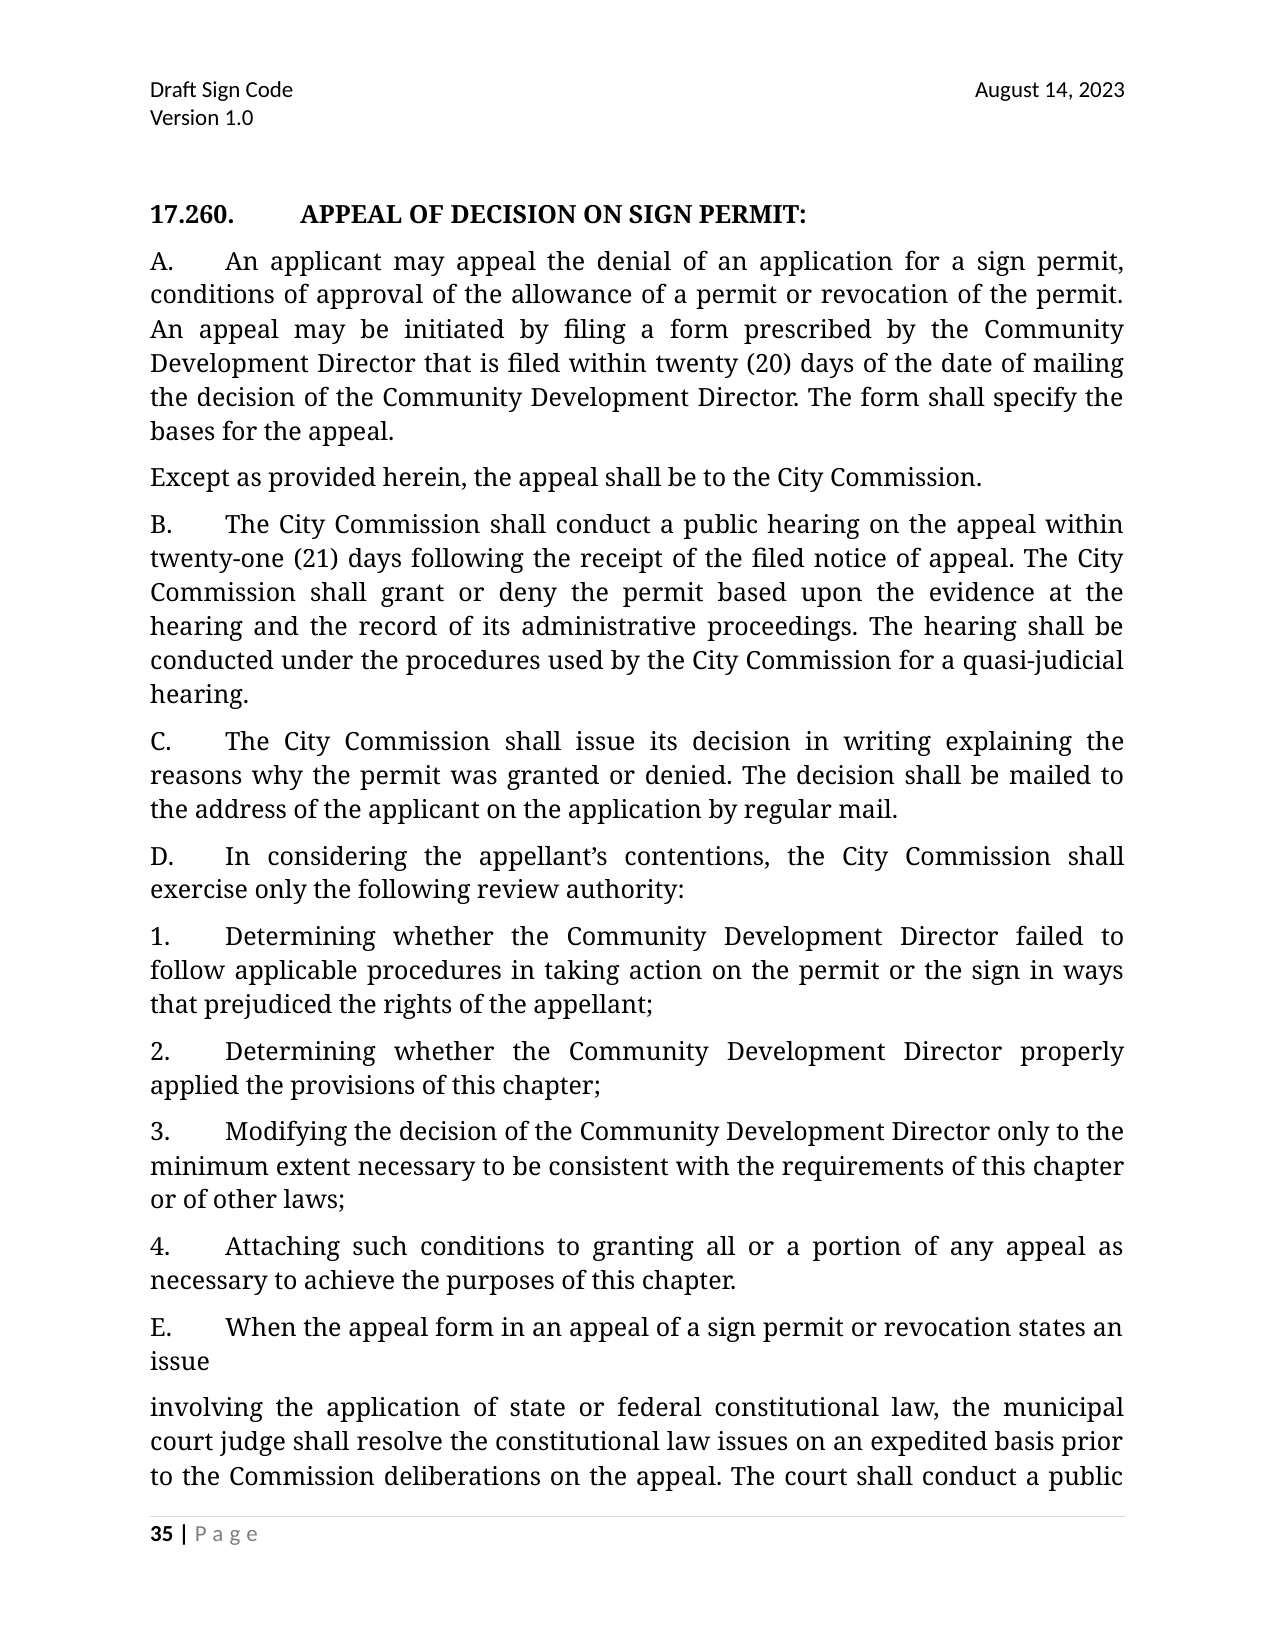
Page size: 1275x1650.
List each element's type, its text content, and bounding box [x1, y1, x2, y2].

text 3. Modifying the decision of the Community Development Director only to the minimum extent necessary to be consistent with the requirements of this chapter or of other laws; [150, 1114, 1125, 1216]
text 17.260. APPEAL OF DECISION ON SIGN PERMIT: [150, 197, 1125, 231]
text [150, 1390, 1125, 1492]
text 4. Attaching such conditions to granting all or a portion of any appeal as necessary to achieve the purposes of this chapter. [150, 1229, 1125, 1297]
text D. In considering the appellant’s contentions, the City Commission shall exercise only the following review authority: [150, 838, 1125, 906]
text Except as provided herein, the appeal shall be to the City Commission. [150, 460, 1125, 494]
text C. The City Commission shall issue its decision in writing explaining the reasons why the permit was granted or denied. The decision shall be mailed to the address of the applicant on the application by regular mail. [150, 723, 1125, 826]
text E. When the appeal form in an appeal of a sign permit or revocation states an issue [150, 1309, 1125, 1377]
text B. The City Commission shall conduct a public hearing on the appeal within twenty-one (21) days following the receipt of the filed notice of appeal. The City Commission shall grant or deny the permit based upon the evidence at the hearing and the record of its administrative proceedings. The hearing shall be conducted under the procedures used by the City Commission for a quasi-judicial hearing. [150, 507, 1125, 711]
text A. An applicant may appeal the denial of an application for a sign permit, conditions of approval of the allowance of a permit or revocation of the permit. An appeal may be initiated by filing a form prescribed by the Community Development Director that is filed within twenty (20) days of the date of mailing the decision of the Community Development Director. The form shall specify the bases for the appeal. [150, 243, 1125, 447]
text 1. Determining whether the Community Development Director failed to follow applicable procedures in taking action on the permit or the sign in ways that prejudiced the rights of the appellant; [150, 919, 1125, 1021]
text 2. Determining whether the Community Development Director properly applied the provisions of this chapter; [150, 1033, 1125, 1102]
